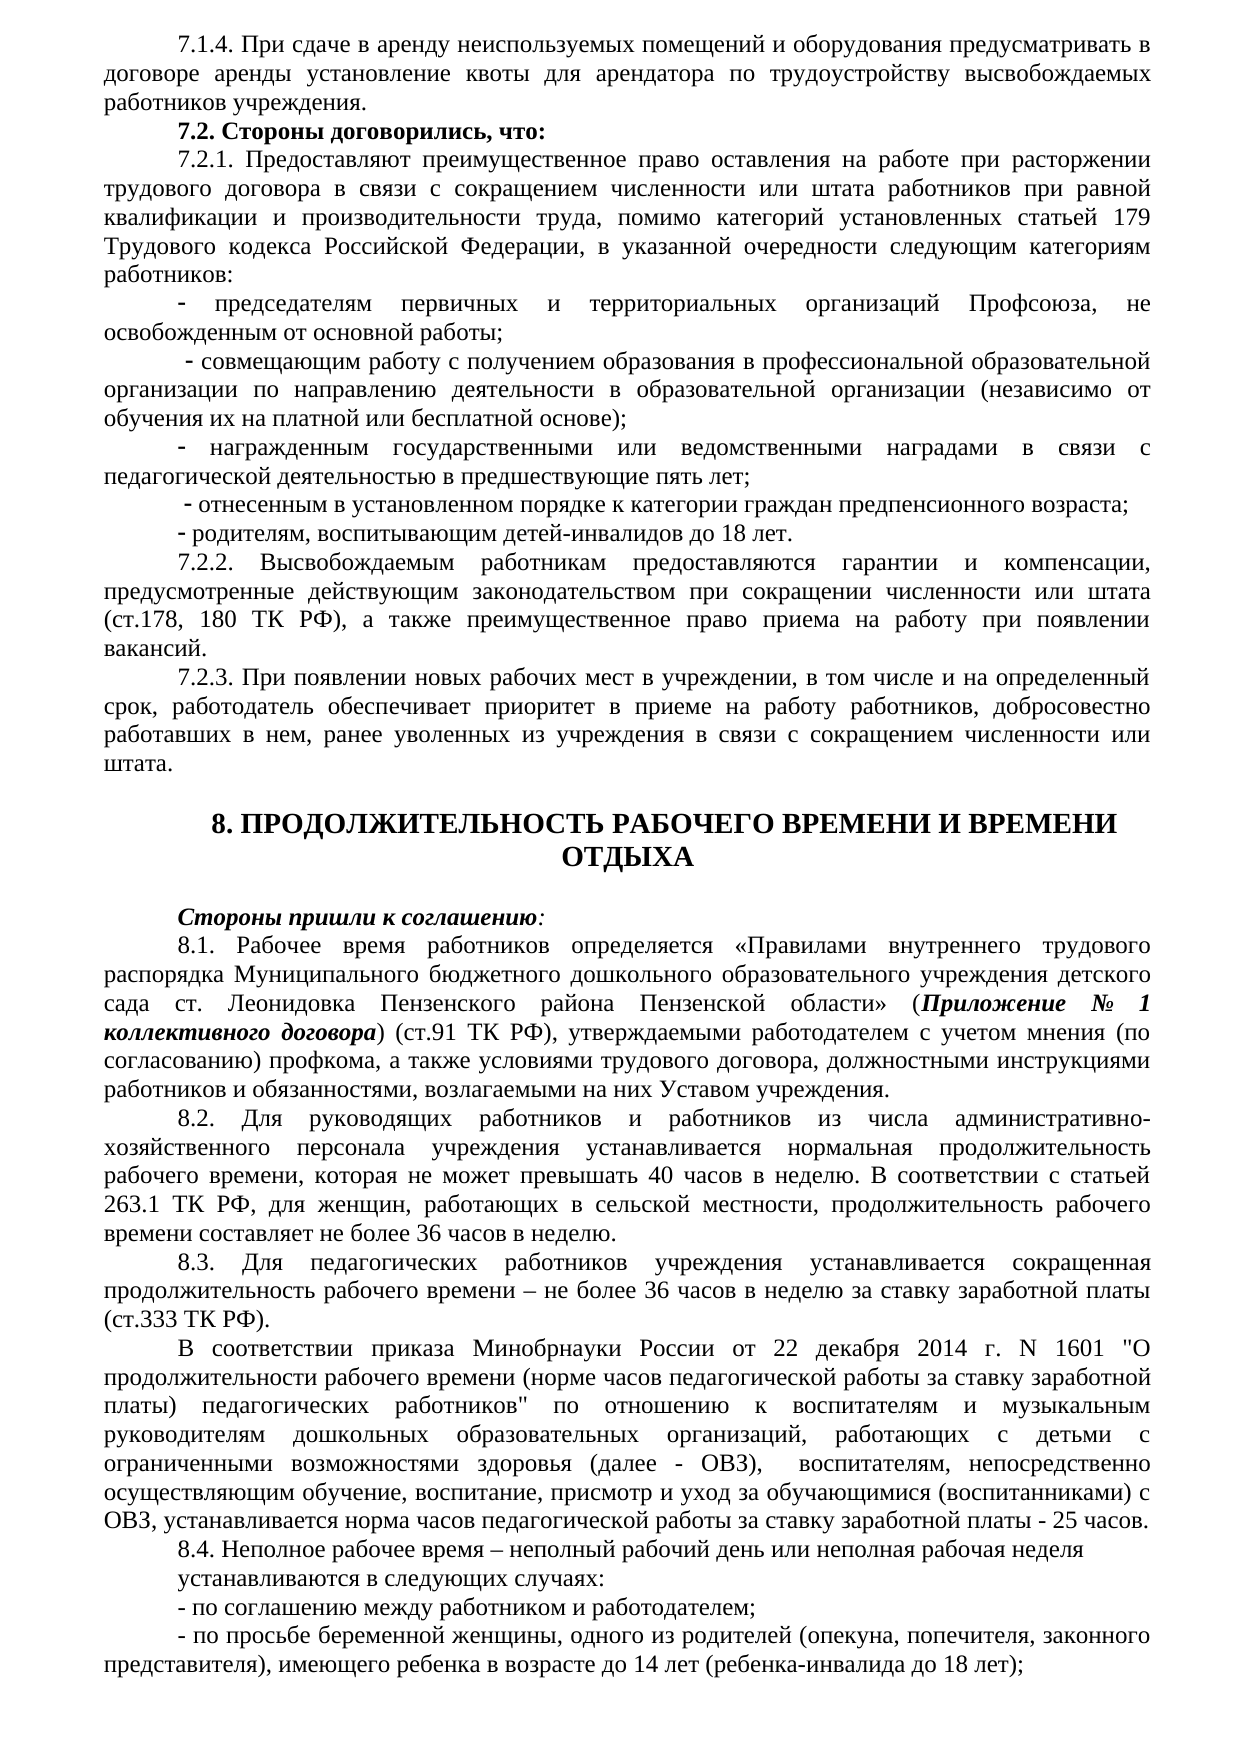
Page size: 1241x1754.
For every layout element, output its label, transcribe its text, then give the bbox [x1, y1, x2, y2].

text 8. ПРОДОЛЖИТЕЛЬНОСТЬ РАБОЧЕГО ВРЕМЕНИ И ВРЕМЕНИ ОТДЫХА [103, 806, 1152, 873]
text родителям, воспитывающим детей-инвалидов до 18 лет. [103, 518, 1152, 547]
text 7.2.2. Высвобождаемым работникам предоставляются гарантии и компенсации, предусмотренные действующим законодательством при сокращении численности или штата (ст.178, 180 ТК РФ), а также преимущественное право приема на работу при появлении вакансий. [103, 547, 1152, 662]
text - по соглашению между работником и работодателем; [103, 1592, 1152, 1620]
text награжденным государственными или ведомственными наградами в связи с педагогической деятельностью в предшествующие пять лет; [103, 432, 1152, 489]
text совмещающим работу с получением образования в профессиональной образовательной организации по направлению деятельности в образовательной организации (независимо от обучения их на платной или бесплатной основе); [103, 346, 1152, 432]
text 7.2. Стороны договорились, что: [103, 116, 1152, 144]
text отнесенным в установленном порядке к категории граждан предпенсионного возраста; [103, 489, 1152, 518]
text 8.3. Для педагогических работников учреждения устанавливается сокращенная продолжительность рабочего времени – не более 36 часов в неделю за ставку заработной платы (ст.333 ТК РФ). [103, 1247, 1152, 1333]
text Стороны пришли к соглашению: [103, 902, 1152, 930]
text 7.1.4. При сдаче в аренду неиспользуемых помещений и оборудования предусматривать в договоре аренды установление квоты для арендатора по трудоустройству высвобождаемых работников учреждения. [103, 29, 1152, 116]
text 8.1. Рабочее время работников определяется «Правилами внутреннего трудового распорядка Муниципального бюджетного дошкольного образовательного учреждения детского сада ст. Леонидовка Пензенского района Пензенской области» (Приложение № 1 коллективного договора) (ст.91 ТК РФ), утверждаемыми работодателем с учетом мнения (по согласованию) профкома, а также условиями трудового договора, должностными инструкциями работников и обязанностями, возлагаемыми на них Уставом учреждения. [103, 930, 1152, 1103]
text - по просьбе беременной женщины, одного из родителей (опекуна, попечителя, законного представителя), имеющего ребенка в возрасте до 14 лет (ребенка-инвалида до 18 лет); [103, 1620, 1152, 1678]
text В соответствии приказа Минобрнауки России от 22 декабря 2014 г. N 1601 "О продолжительности рабочего времени (норме часов педагогической работы за ставку заработной платы) педагогических работников" по отношению к воспитателям и музыкальным руководителям дошкольных образовательных организаций, работающих с детьми с ограниченными возможностями здоровья (далее - ОВЗ), воспитателям, непосредственно осуществляющим обучение, воспитание, присмотр и уход за обучающимися (воспитанниками) с ОВЗ, устанавливается норма часов педагогической работы за ставку заработной платы - 25 часов. [103, 1333, 1152, 1534]
text председателям первичных и территориальных организаций Профсоюза, не освобожденным от основной работы; [103, 288, 1152, 346]
text 8.2. Для руководящих работников и работников из числа административно-хозяйственного персонала учреждения устанавливается нормальная продолжительность рабочего времени, которая не может превышать 40 часов в неделю. В соответствии с статьей 263.1 ТК РФ, для женщин, работающих в сельской местности, продолжительность рабочего времени составляет не более 36 часов в неделю. [103, 1103, 1152, 1247]
text 8.4. Неполное рабочее время – неполный рабочий день или неполная рабочая неделя [103, 1534, 1152, 1563]
text устанавливаются в следующих случаях: [103, 1563, 1152, 1592]
text 7.2.1. Предоставляют преимущественное право оставления на работе при расторжении трудового договора в связи с сокращением численности или штата работников при равной квалификации и производительности труда, помимо категорий установленных статьей 179 Трудового кодекса Российской Федерации, в указанной очередности следующим категориям работников: [103, 144, 1152, 288]
text 7.2.3. При появлении новых рабочих мест в учреждении, в том числе и на определенный срок, работодатель обеспечивает приоритет в приеме на работу работников, добросовестно работавших в нем, ранее уволенных из учреждения в связи с сокращением численности или штата. [103, 662, 1152, 777]
